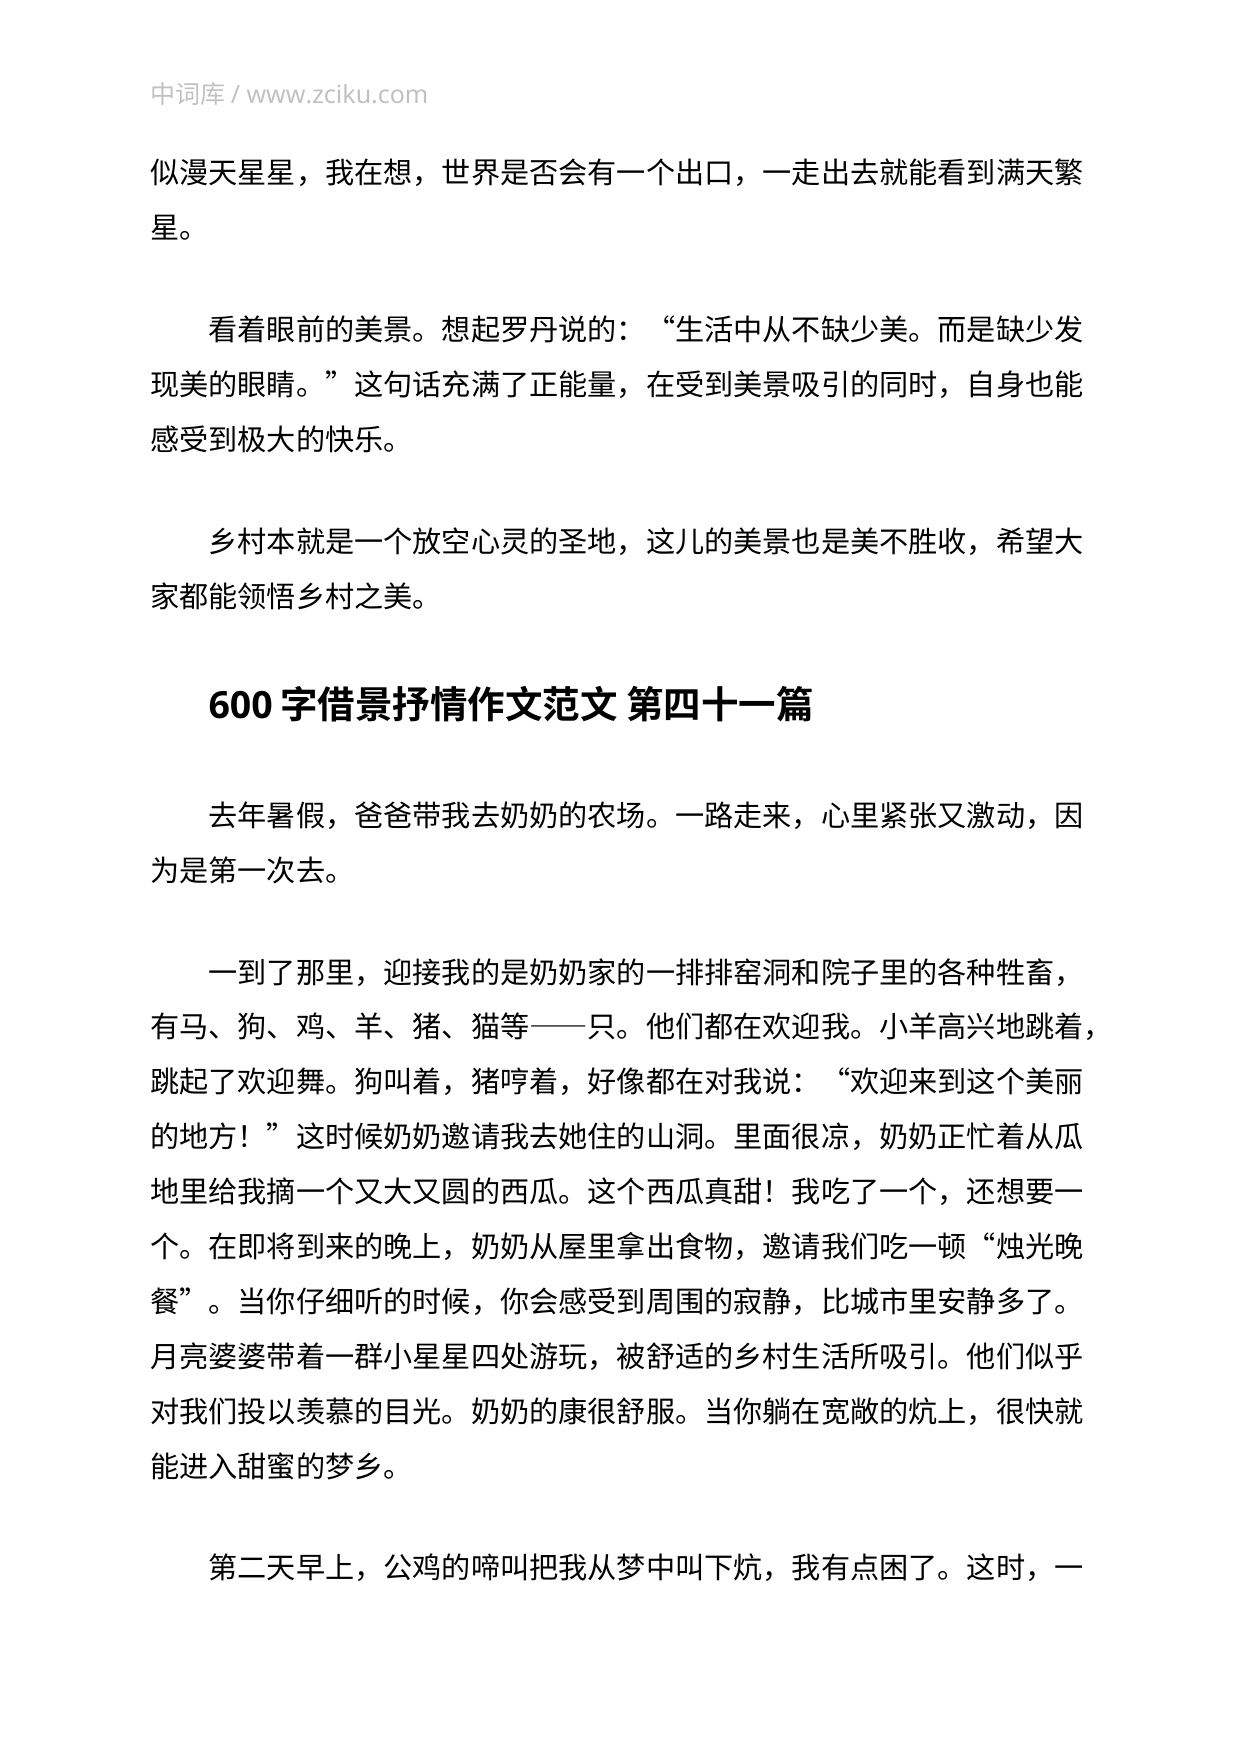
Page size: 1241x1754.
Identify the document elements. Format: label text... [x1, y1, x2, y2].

text 看着眼前的美景。想起罗丹说的：“生活中从不缺少美。而是缺少发现美的眼睛。”这句话充满了正能量，在受到美景吸引的同时，自身也能感受到极大的快乐。 [150, 307, 1090, 459]
text 乡村本就是一个放空心灵的圣地，这儿的美景也是美不胜收，希望大家都能领悟乡村之美。 [150, 518, 1090, 615]
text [150, 150, 1090, 247]
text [150, 1545, 1090, 1587]
text 一到了那里，迎接我的是奶奶家的一排排窑洞和院子里的各种牲畜，有马、狗、鸡、羊、猪、猫等——只。他们都在欢迎我。小羊高兴地跳着，跳起了欢迎舞。狗叫着，猪哼着，好像都在对我说：“欢迎来到这个美丽的地方！”这时候奶奶邀请我去她住的山洞。里面很凉，奶奶正忙着从瓜地里给我摘一个又大又圆的西瓜。这个西瓜真甜！我吃了一个，还想要一个。在即将到来的晚上，奶奶从屋里拿出食物，邀请我们吃一顿“烛光晚餐”。当你仔细听的时候，你会感受到周围的寂静，比城市里安静多了。月亮婆婆带着一群小星星四处游玩，被舒适的乡村生活所吸引。他们似乎对我们投以羡慕的目光。奶奶的康很舒服。当你躺在宽敞的炕上，很快就能进入甜蜜的梦乡。 [150, 949, 1090, 1486]
text 去年暑假，爸爸带我去奶奶的农场。一路走来，心里紧张又激动，因为是第一次去。 [150, 792, 1090, 890]
text 600字借景抒情作文范文 第四十一篇 [150, 675, 1090, 729]
